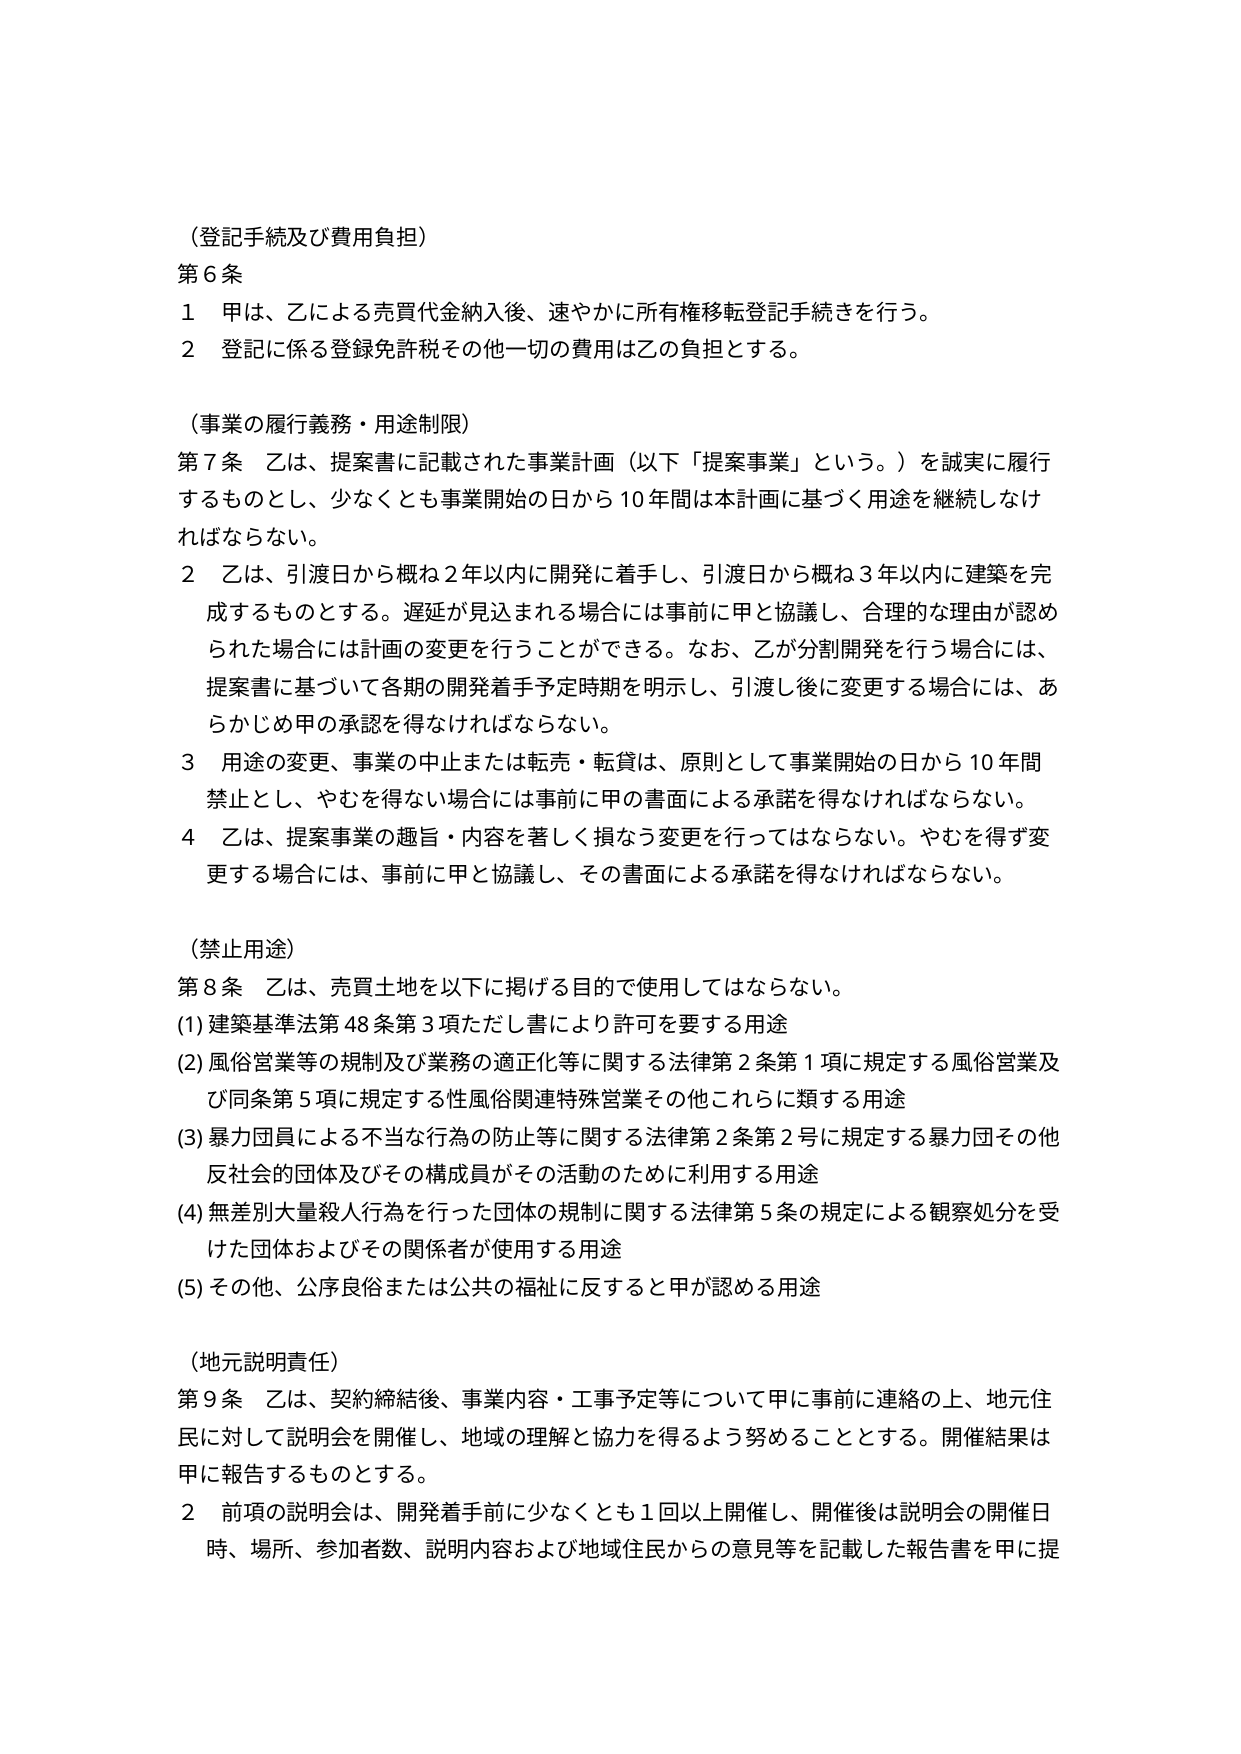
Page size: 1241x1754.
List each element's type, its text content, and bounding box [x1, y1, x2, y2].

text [177, 1492, 1063, 1567]
text (3) 暴力団員による不当な行為の防止等に関する法律第2条第2号に規定する暴力団その他反社会的団体及びその構成員がその活動のために利用する用途 [177, 1117, 1063, 1192]
text （禁止用途） [177, 929, 1063, 967]
text ２ 登記に係る登録免許税その他一切の費用は乙の負担とする。 [177, 329, 1063, 367]
text ２ 乙は、引渡日から概ね２年以内に開発に着手し、引渡日から概ね３年以内に建築を完成するものとする。遅延が見込まれる場合には事前に甲と協議し、合理的な理由が認められた場合には計画の変更を行うことができる。なお、乙が分割開発を行う場合には、提案書に基づいて各期の開発着手予定時期を明示し、引渡し後に変更する場合には、あらかじめ甲の承認を得なければならない。 [177, 554, 1063, 742]
text （登記手続及び費用負担） [177, 217, 1063, 254]
text (1) 建築基準法第48条第3項ただし書により許可を要する用途 [177, 1004, 1063, 1042]
text （事業の履行義務・用途制限） [177, 404, 1063, 442]
text (4) 無差別大量殺人行為を行った団体の規制に関する法律第5条の規定による観察処分を受けた団体およびその関係者が使用する用途 [177, 1192, 1063, 1267]
text (2) 風俗営業等の規制及び業務の適正化等に関する法律第2条第1項に規定する風俗営業及び同条第5項に規定する性風俗関連特殊営業その他これらに類する用途 [177, 1042, 1063, 1117]
text （地元説明責任） [177, 1342, 1063, 1379]
text (5) その他、公序良俗または公共の福祉に反すると甲が認める用途 [177, 1267, 1063, 1304]
text ４ 乙は、提案事業の趣旨・内容を著しく損なう変更を行ってはならない。やむを得ず変更する場合には、事前に甲と協議し、その書面による承諾を得なければならない。 [177, 817, 1063, 892]
text １ 甲は、乙による売買代金納入後、速やかに所有権移転登記手続きを行う。 [177, 292, 1063, 329]
text ３ 用途の変更、事業の中止または転売・転貸は、原則として事業開始の日から10年間禁止とし、やむを得ない場合には事前に甲の書面による承諾を得なければならない。 [177, 742, 1063, 817]
text 第６条 [177, 254, 1063, 292]
text 第９条 乙は、契約締結後、事業内容・工事予定等について甲に事前に連絡の上、地元住民に対して説明会を開催し、地域の理解と協力を得るよう努めることとする。開催結果は甲に報告するものとする。 [177, 1379, 1063, 1492]
text 第７条 乙は、提案書に記載された事業計画（以下「提案事業」という。）を誠実に履行するものとし、少なくとも事業開始の日から10年間は本計画に基づく用途を継続しなければならない。 [177, 442, 1063, 554]
text 第８条 乙は、売買土地を以下に掲げる目的で使用してはならない。 [177, 967, 1063, 1004]
